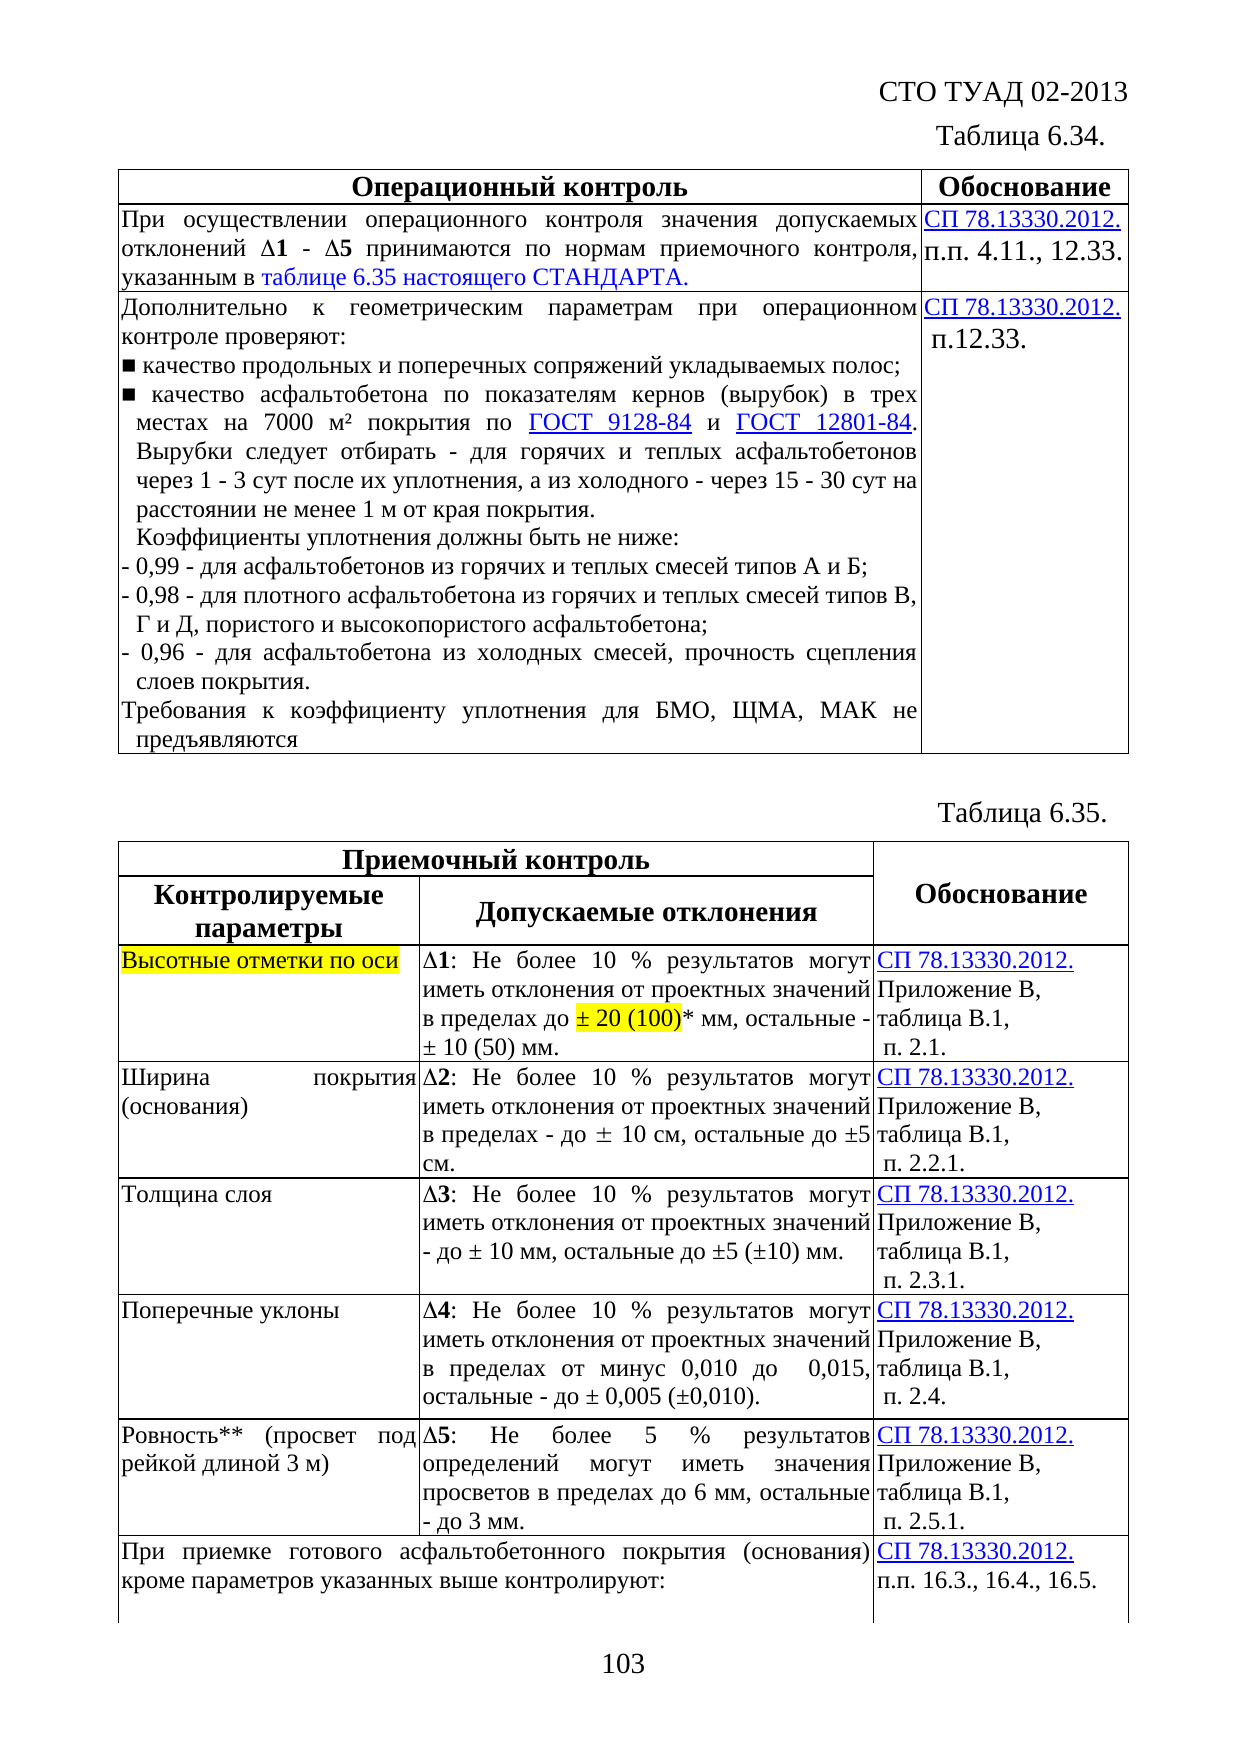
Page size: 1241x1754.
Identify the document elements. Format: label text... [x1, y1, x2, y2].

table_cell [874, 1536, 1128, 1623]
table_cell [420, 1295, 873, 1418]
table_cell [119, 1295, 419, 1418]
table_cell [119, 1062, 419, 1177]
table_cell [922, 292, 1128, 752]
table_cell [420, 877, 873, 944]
text Таблица 6.35. [118, 795, 1128, 828]
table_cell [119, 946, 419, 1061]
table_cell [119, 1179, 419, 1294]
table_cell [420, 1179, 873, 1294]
text Таблица 6.34. [118, 118, 1128, 152]
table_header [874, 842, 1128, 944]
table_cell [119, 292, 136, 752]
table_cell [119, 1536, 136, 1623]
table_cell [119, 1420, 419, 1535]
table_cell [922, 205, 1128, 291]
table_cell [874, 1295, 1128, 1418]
